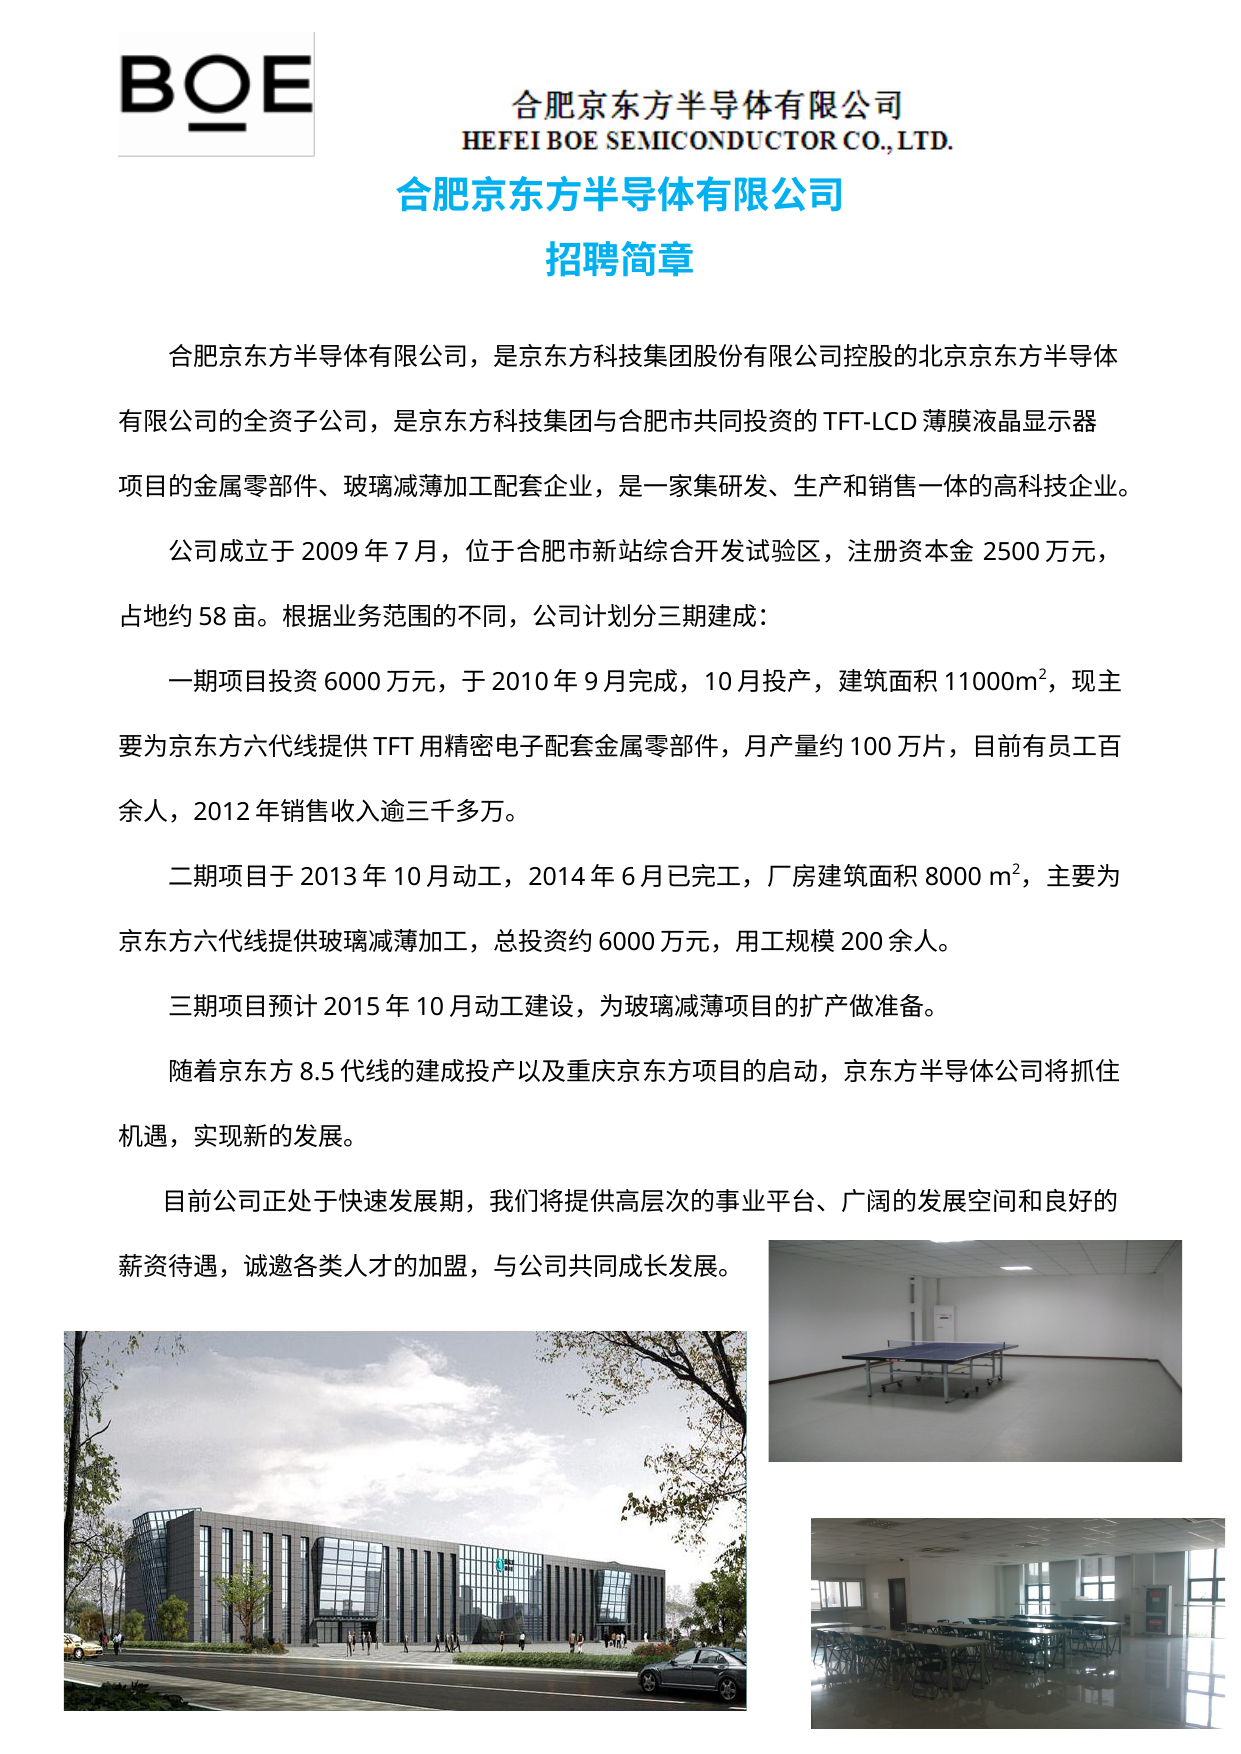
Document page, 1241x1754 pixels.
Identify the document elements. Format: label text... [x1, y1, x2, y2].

picture [451, 87, 971, 158]
picture [63, 1331, 747, 1711]
picture [118, 32, 315, 158]
text 合肥京东方半导体有限公司 [118, 159, 1122, 224]
text 合肥京东方半导体有限公司，是京东方科技集团股份有限公司控股的北京京东方半导体有限公司的全资子公司，是京东方科技集团与合肥市共同投资的TFT-LCD薄膜液晶显示器项目的金属零部件、玻璃减薄加工配套企业，是一家集研发、生产和销售一体的高科技企业。 [118, 322, 1122, 517]
text 招聘简章 [118, 224, 1122, 289]
picture [811, 1518, 1226, 1729]
text 目前公司正处于快速发展期，我们将提供高层次的事业平台、广阔的发展空间和良好的薪资待遇，诚邀各类人才的加盟，与公司共同成长发展。 [118, 1167, 1122, 1297]
text 公司成立于2009年7月，位于合肥市新站综合开发试验区，注册资本金2500万元，占地约58亩。根据业务范围的不同，公司计划分三期建成： [118, 517, 1122, 647]
text 随着京东方8.5代线的建成投产以及重庆京东方项目的启动，京东方半导体公司将抓住机遇，实现新的发展。 [118, 1037, 1122, 1167]
picture [768, 1240, 1183, 1462]
text 一期项目投资6000万元，于2010年9月完成，10月投产，建筑面积11000m2，现主要为京东方六代线提供TFT用精密电子配套金属零部件，月产量约100万片，目前有员工百余人，2012年销售收入逾三千多万。 [118, 647, 1122, 842]
text 二期项目于2013年10月动工，2014年6月已完工，厂房建筑面积8000 m2，主要为京东方六代线提供玻璃减薄加工，总投资约6000万元，用工规模200余人。 [118, 842, 1122, 972]
text 三期项目预计2015年10月动工建设，为玻璃减薄项目的扩产做准备。 [118, 972, 1122, 1037]
